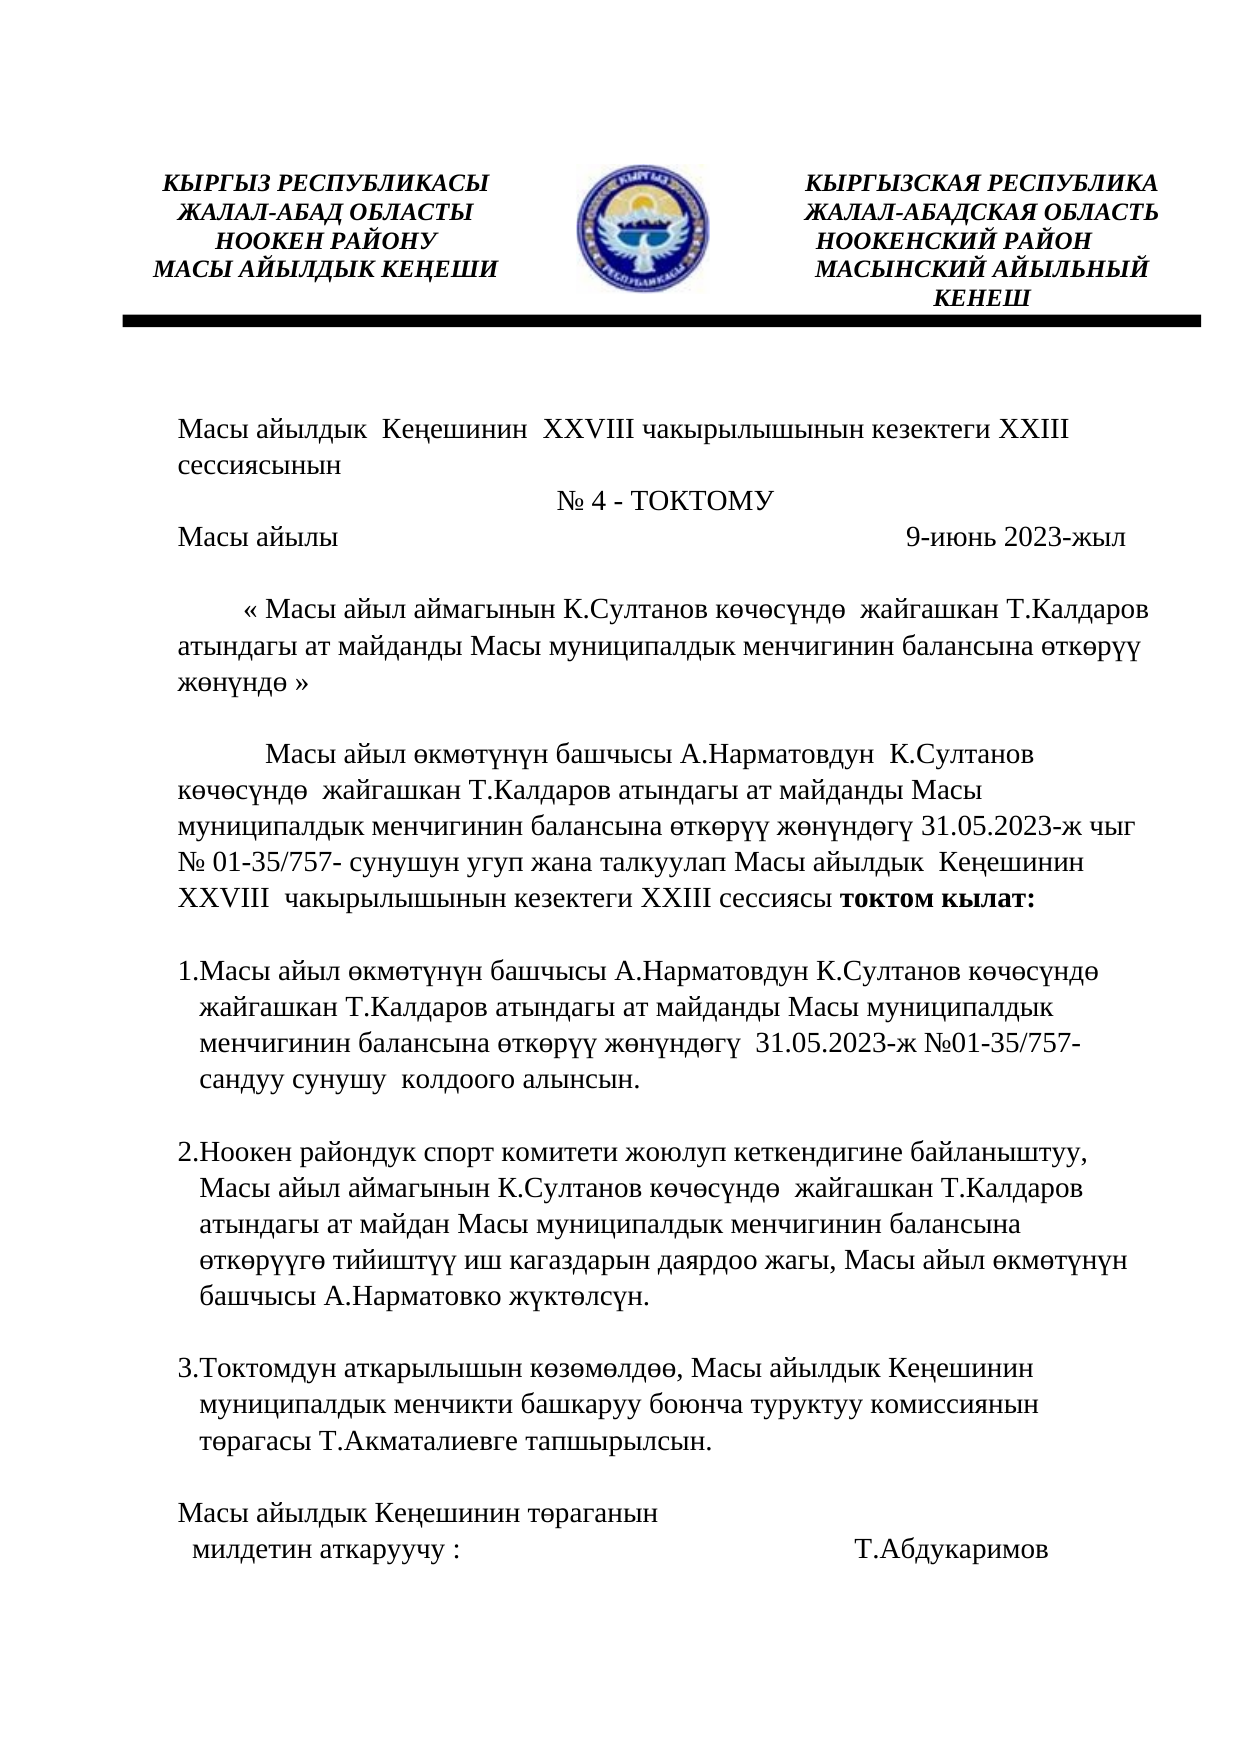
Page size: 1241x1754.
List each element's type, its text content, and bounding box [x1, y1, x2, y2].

text милдетин аткаруучу : Т.Абдукаримов [177, 1531, 1152, 1565]
table_header [543, 140, 749, 341]
text Масы айылы 9-июнь 2023-жыл [177, 519, 1152, 553]
text Масы айылдык Кеңешинин XXVIII чакырылышынын кезектеги XXIII [177, 411, 1152, 444]
text көчөсүндө жайгашкан Т.Калдаров атындагы ат майданды Масы [177, 772, 1152, 806]
text 1.Масы айыл өкмөтүнүн башчысы А.Нарматовдун К.Султанов көчөсүндө жайгашкан Т.Калдаров атындагы ат майданды Масы муниципалдык [177, 953, 1152, 1023]
text муниципалдык менчигинин балансына өткөрүү жөнүндөгү 31.05.2023-ж чыг № 01-35/757- сунушун угуп жана талкуулап Масы айылдык Кеңешинин XXVIII чакырылышынын кезектеги XXIII сессиясы токтом кылат: [177, 808, 1152, 914]
table_header КЫРГЫЗ РЕСПУБЛИКАСЫ ЖАЛАЛ-АБАД ОБЛАСТЫ НООКЕН РАЙОНУ МАСЫ АЙЫЛДЫК КЕҢЕШИ [111, 140, 542, 341]
text 3.Токтомдун аткарылышын көзөмөлдөө, Масы айылдык Кеңешинин муниципалдык менчикти башкаруу боюнча туруктуу комиссиянын төрагасы Т.Акматалиевге тапшырылсын. [177, 1351, 1152, 1456]
text Масы айыл өкмөтүнүн башчысы А.Нарматовдун К.Султанов [177, 736, 1152, 769]
picture [576, 164, 710, 294]
text сессиясынын [177, 447, 1152, 480]
table_header КЫРГЫЗСКАЯ РЕСПУБЛИКА ЖАЛАЛ-АБАДСКАЯ ОБЛАСТЬ НООКЕНСКИЙ РАЙОН МАСЫНСКИЙ АЙЫЛЬНЫЙ КЕНЕШ [749, 140, 1217, 341]
text № 4 - ТОКТОМУ [177, 483, 1152, 517]
text « Масы айыл аймагынын К.Султанов көчөсүндө жайгашкан Т.Калдаров атындагы ат майданды Масы муниципалдык менчигинин балансына өткөрүү жөнүндө » [177, 591, 1152, 697]
text 2.Ноокен райондук спорт комитети жоюлуп кеткендигине байланыштуу, Масы айыл аймагынын К.Султанов көчөсүндө жайгашкан Т.Калдаров атындагы ат майдан Масы муниципалдык менчигинин балансына өткөрүүгө тийиштүү иш кагаздарын даярдоо жагы, Масы айыл өкмөтүнүн башчысы А.Нарматовко жүктөлсүн. [177, 1134, 1152, 1312]
text Масы айылдык Кеңешинин төраганын [177, 1495, 1152, 1529]
text менчигинин балансына өткөрүү жөнүндөгү 31.05.2023-ж №01-35/757- сандуу сунушу колдоого алынсын. [177, 1025, 1152, 1095]
